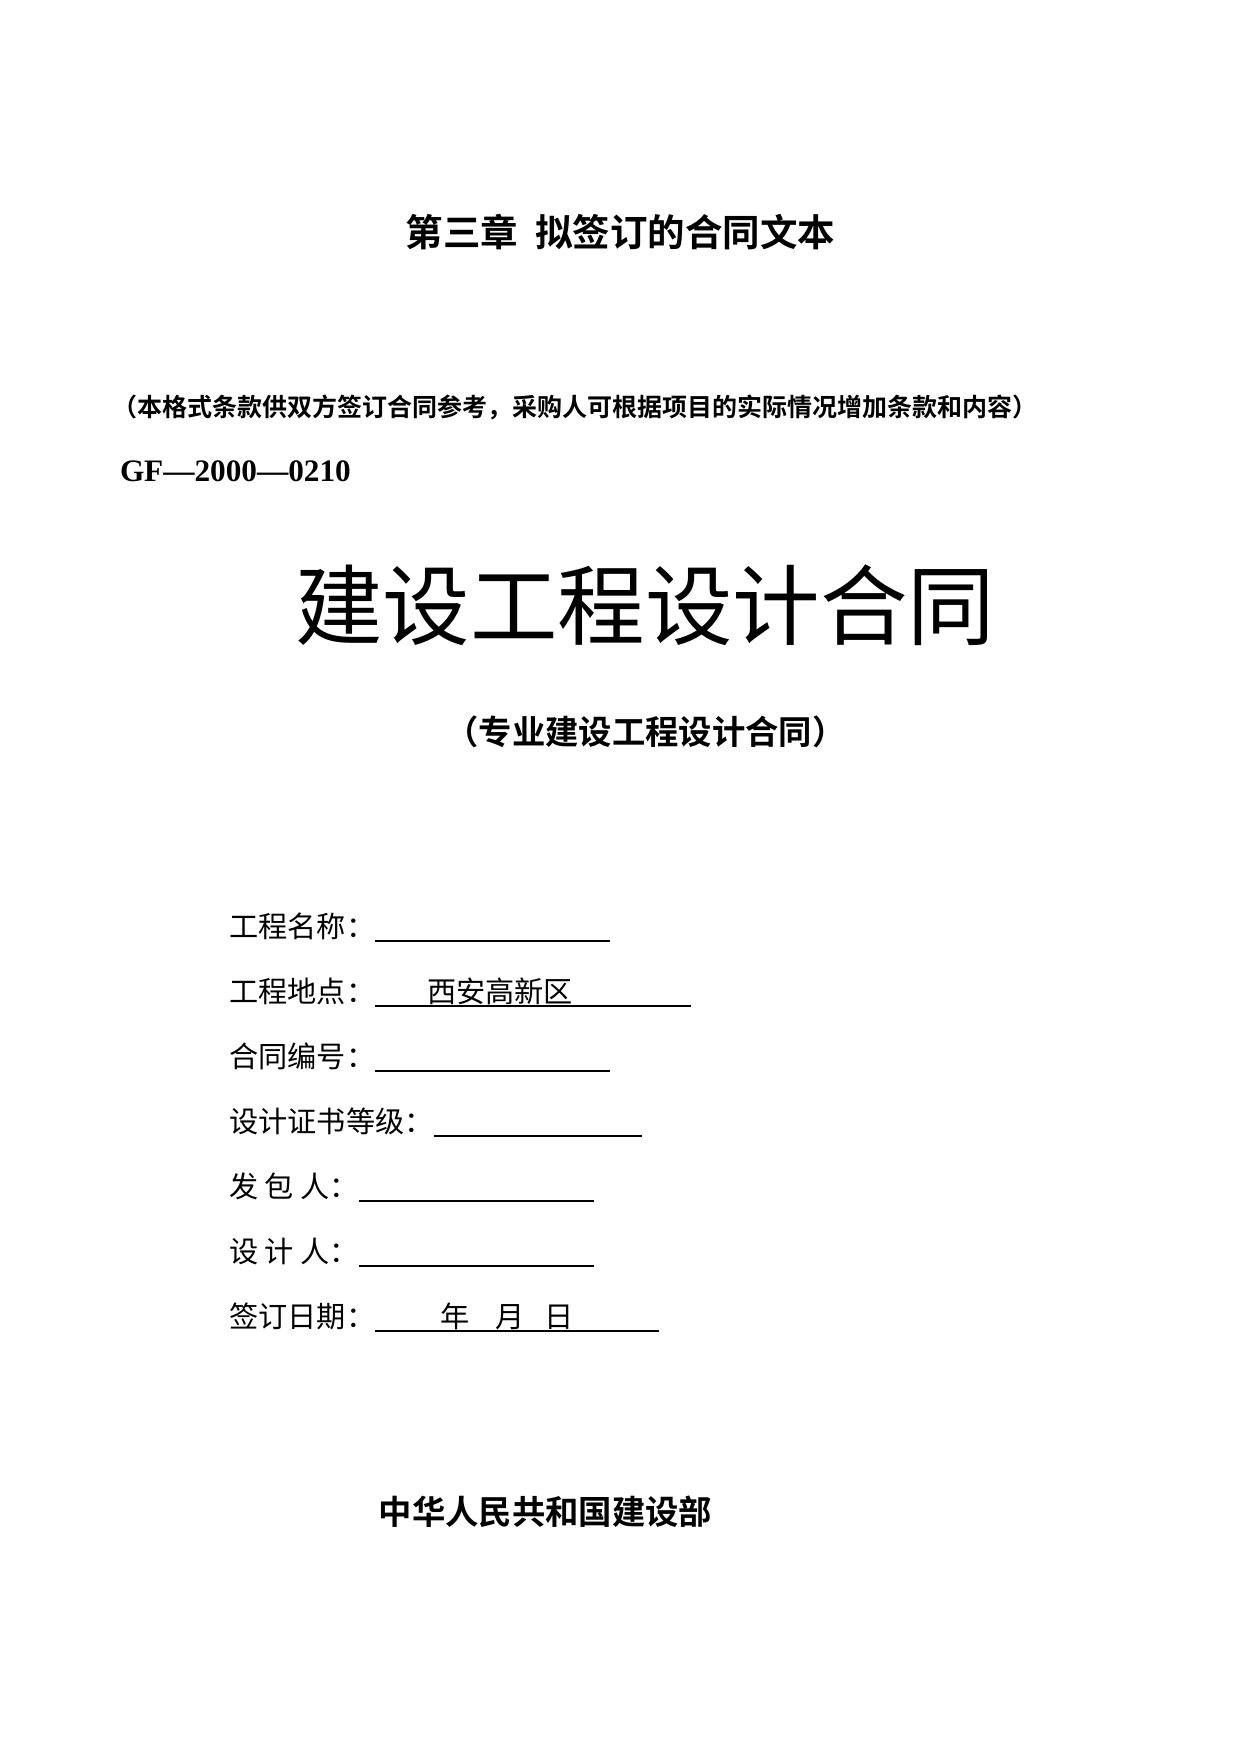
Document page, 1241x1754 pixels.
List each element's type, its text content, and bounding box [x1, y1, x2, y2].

text 建设工程设计合同 [162, 535, 1128, 665]
text 合同编号： [112, 1023, 1128, 1088]
text 工程名称： [112, 893, 1128, 958]
subtitle 第三章 拟签订的合同文本 [112, 197, 1128, 262]
text 中华人民共和国建设部 [112, 1478, 1128, 1543]
text 签订日期： 年 月 日 [112, 1283, 1128, 1348]
text 发 包 人： [112, 1153, 1128, 1218]
text 设计证书等级： [112, 1088, 1128, 1153]
text （本格式条款供双方签订合同参考，采购人可根据项目的实际情况增加条款和内容） [112, 373, 1128, 438]
text 设 计 人： [112, 1218, 1128, 1283]
text GF—2000—0210 [112, 438, 1128, 503]
text 工程地点： 西安高新区 [112, 958, 1128, 1023]
text （专业建设工程设计合同） [162, 698, 1128, 763]
